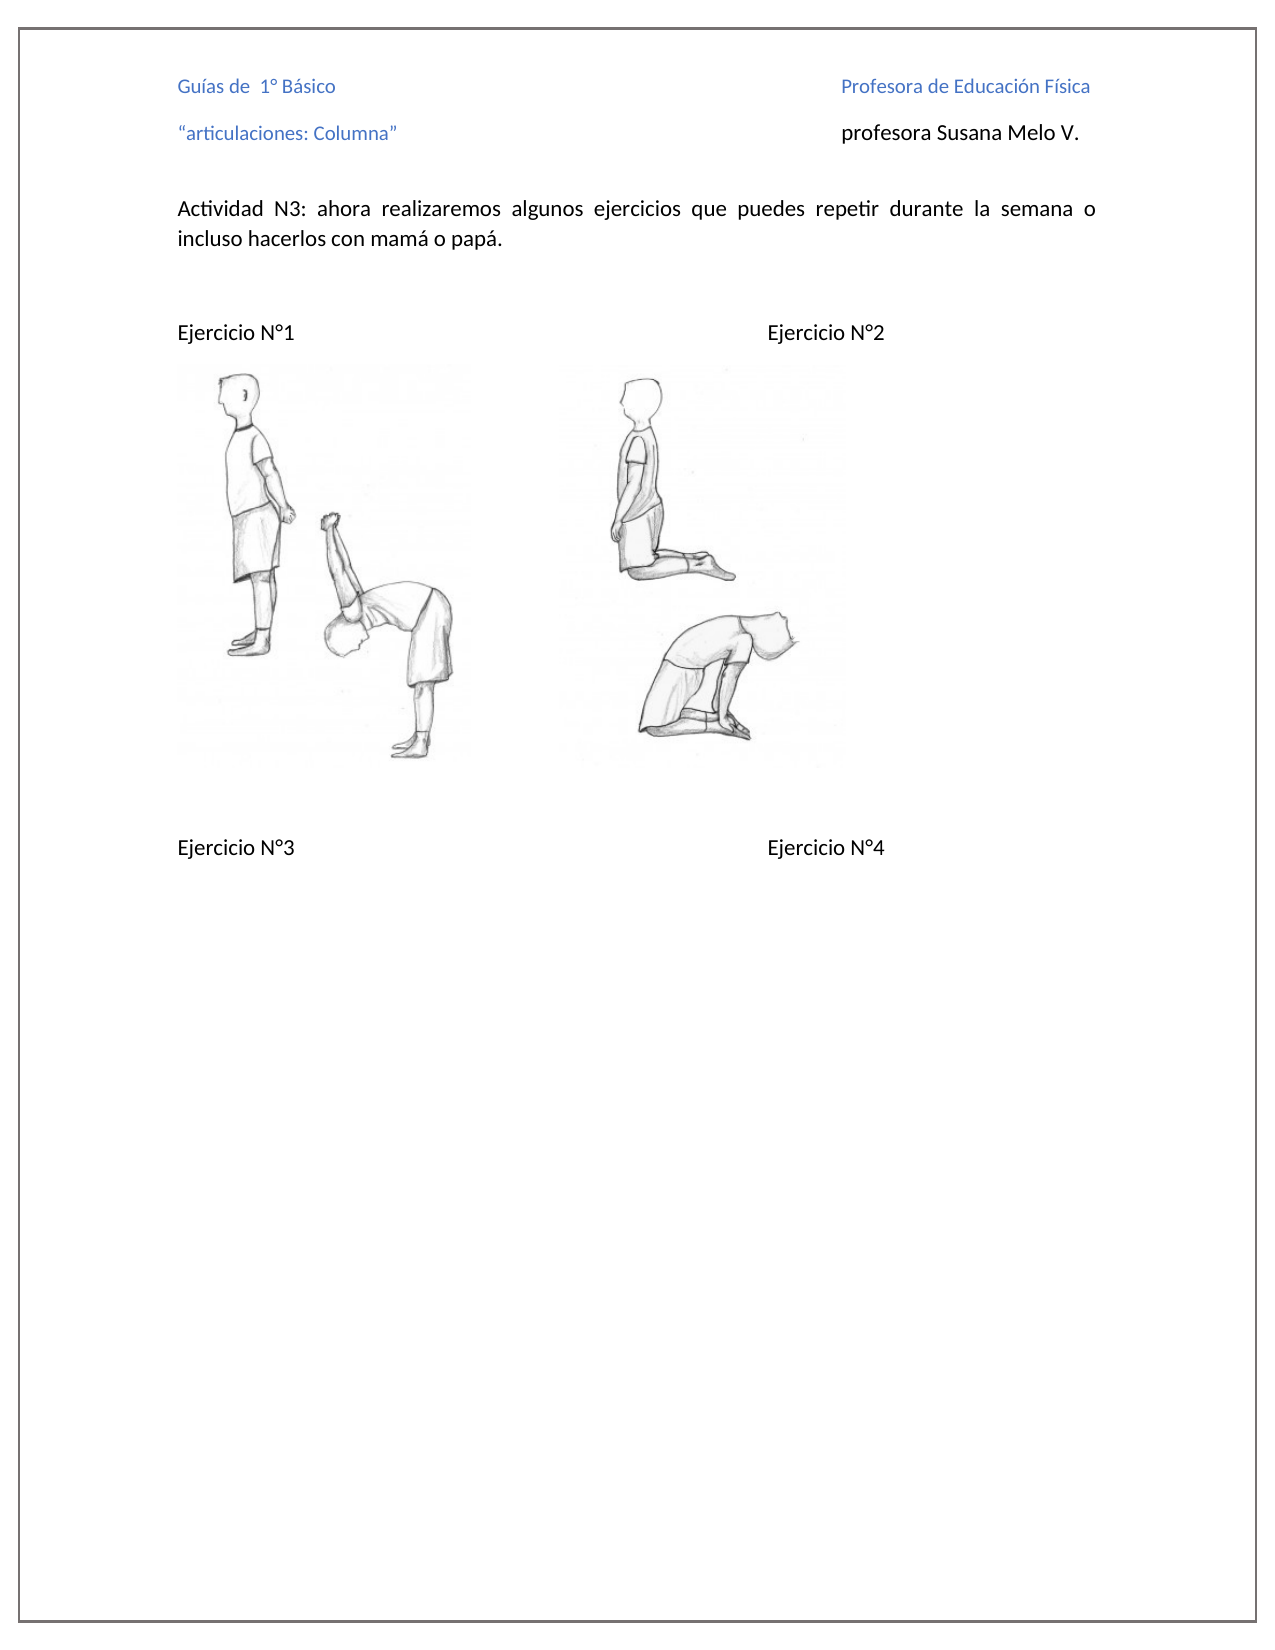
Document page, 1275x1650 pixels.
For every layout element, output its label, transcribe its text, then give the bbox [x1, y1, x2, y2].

text Ejercicio N°1 Ejercicio N°2 [177, 318, 1098, 346]
text Actividad N3: ahora realizaremos algunos ejercicios que puedes repetir durante la semana o incluso hacerlos con mamá o papá. [177, 194, 1098, 252]
picture [558, 365, 847, 768]
picture [177, 364, 471, 768]
text Ejercicio N°3 Ejercicio N°4 [177, 833, 1098, 861]
